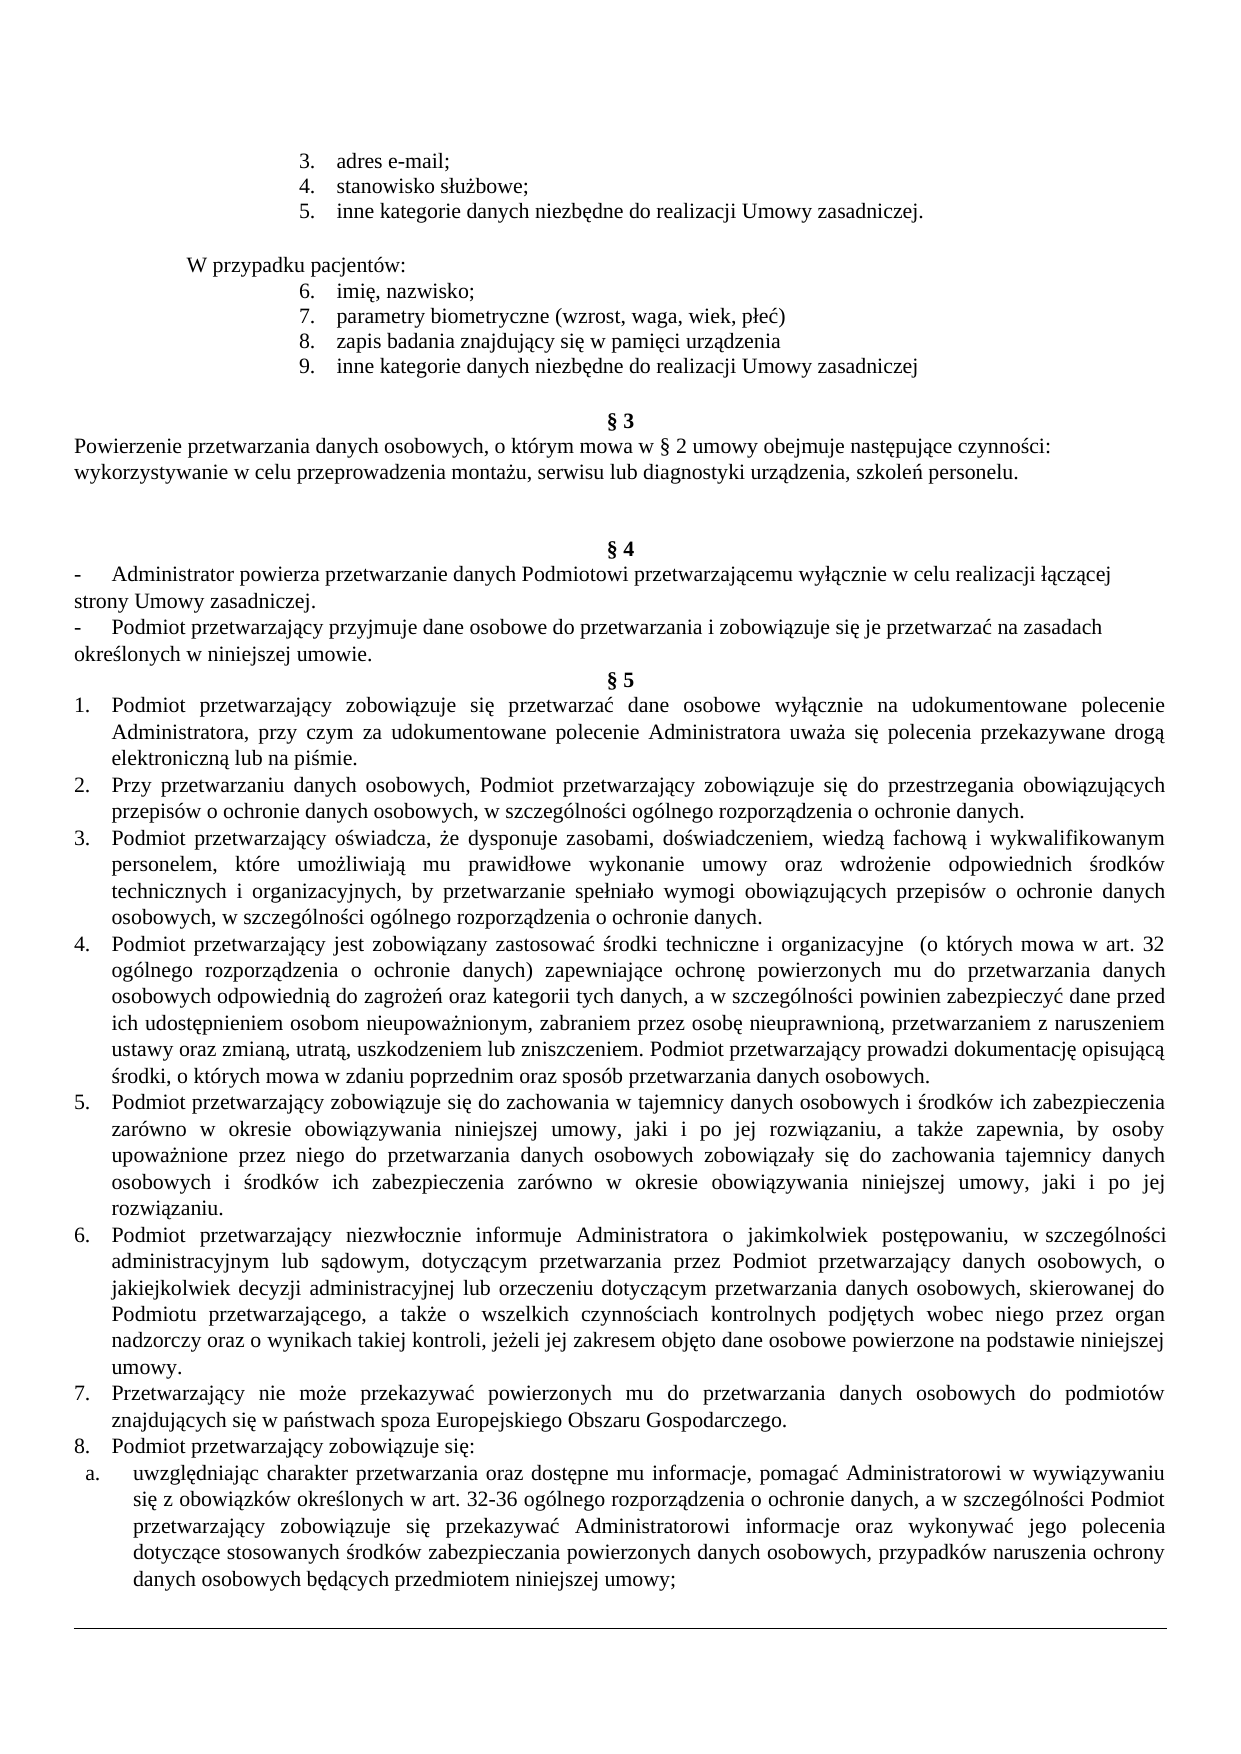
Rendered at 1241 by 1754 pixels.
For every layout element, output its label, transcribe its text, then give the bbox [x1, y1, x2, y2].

list inne kategorie danych niezbędne do realizacji Umowy zasadniczej. [299, 198, 1167, 223]
list Podmiot przetwarzający zobowiązuje się do zachowania w tajemnicy danych osobowych i środków ich zabezpieczenia zarówno w okresie obowiązywania niniejszej umowy, jaki i po jej rozwiązaniu, a także zapewnia, by osoby upoważnione przez niego do przetwarzania danych osobowych zobowiązały się do zachowania tajemnicy danych osobowych i środków ich zabezpieczenia zarówno w okresie obowiązywania niniejszej umowy, jaki i po jej rozwiązaniu. [74, 1089, 1167, 1220]
list Podmiot przetwarzający jest zobowiązany zastosować środki techniczne i organizacyjne (o których mowa w art. 32 ogólnego rozporządzenia o ochronie danych) zapewniające ochronę powierzonych mu do przetwarzania danych osobowych odpowiednią do zagrożeń oraz kategorii tych danych, a w szczególności powinien zabezpieczyć dane przed ich udostępnieniem osobom nieupoważnionym, zabraniem przez osobę nieuprawnioną, przetwarzaniem z naruszeniem ustawy oraz zmianą, utratą, uszkodzeniem lub zniszczeniem. Podmiot przetwarzający prowadzi dokumentację opisującą środki, o których mowa w zdaniu poprzednim oraz sposób przetwarzania danych osobowych. [74, 931, 1167, 1088]
list uwzględniając charakter przetwarzania oraz dostępne mu informacje, pomagać Administratorowi w wywiązywaniu się z obowiązków określonych w art. 32-36 ogólnego rozporządzenia o ochronie danych, a w szczególności Podmiot przetwarzający zobowiązuje się przekazywać Administratorowi informacje oraz wykonywać jego polecenia dotyczące stosowanych środków zabezpieczania powierzonych danych osobowych, przypadków naruszenia ochrony danych osobowych będących przedmiotem niniejszej umowy; [85, 1460, 1167, 1591]
list Podmiot przetwarzający niezwłocznie informuje Administratora o jakimkolwiek postępowaniu, w szczególności administracyjnym lub sądowym, dotyczącym przetwarzania przez Podmiot przetwarzający danych osobowych, o jakiejkolwiek decyzji administracyjnej lub orzeczeniu dotyczącym przetwarzania danych osobowych, skierowanej do Podmiotu przetwarzającego, a także o wszelkich czynnościach kontrolnych podjętych wobec niego przez organ nadzorczy oraz o wynikach takiej kontroli, jeżeli jej zakresem objęto dane osobowe powierzone na podstawie niniejszej umowy. [74, 1222, 1167, 1379]
list zapis badania znajdujący się w pamięci urządzenia [299, 328, 1167, 353]
list Administrator powierza przetwarzanie danych Podmiotowi przetwarzającemu wyłącznie w celu realizacji łączącej strony Umowy zasadniczej. [74, 561, 1167, 613]
list Podmiot przetwarzający zobowiązuje się: [74, 1433, 1167, 1458]
list inne kategorie danych niezbędne do realizacji Umowy zasadniczej [299, 353, 1167, 378]
text § 5 [74, 667, 1167, 692]
list Podmiot przetwarzający przyjmuje dane osobowe do przetwarzania i zobowiązuje się je przetwarzać na zasadach określonych w niniejszej umowie. [74, 614, 1167, 666]
list Przy przetwarzaniu danych osobowych, Podmiot przetwarzający zobowiązuje się do przestrzegania obowiązujących przepisów o ochronie danych osobowych, w szczególności ogólnego rozporządzenia o ochronie danych. [74, 772, 1167, 823]
text Powierzenie przetwarzania danych osobowych, o którym mowa w § 2 umowy obejmuje następujące czynności: wykorzystywanie w celu przeprowadzenia montażu, serwisu lub diagnostyki urządzenia, szkoleń personelu. [74, 433, 1167, 484]
text § 4 [74, 536, 1167, 561]
list adres e-mail; [299, 148, 1167, 173]
text § 3 [74, 408, 1167, 433]
list parametry biometryczne (wzrost, waga, wiek, płeć) [299, 303, 1167, 328]
list imię, nazwisko; [299, 278, 1167, 303]
list Podmiot przetwarzający oświadcza, że dysponuje zasobami, doświadczeniem, wiedzą fachową i wykwalifikowanym personelem, które umożliwiają mu prawidłowe wykonanie umowy oraz wdrożenie odpowiednich środków technicznych i organizacyjnych, by przetwarzanie spełniało wymogi obowiązujących przepisów o ochronie danych osobowych, w szczególności ogólnego rozporządzenia o ochronie danych. [74, 825, 1167, 929]
list Przetwarzający nie może przekazywać powierzonych mu do przetwarzania danych osobowych do podmiotów znajdujących się w państwach spoza Europejskiego Obszaru Gospodarczego. [74, 1380, 1167, 1432]
text W przypadku pacjentów: [186, 252, 1167, 278]
list stanowisko służbowe; [299, 173, 1167, 198]
list Podmiot przetwarzający zobowiązuje się przetwarzać dane osobowe wyłącznie na udokumentowane polecenie Administratora, przy czym za udokumentowane polecenie Administratora uważa się polecenia przekazywane drogą elektroniczną lub na piśmie. [74, 692, 1167, 771]
